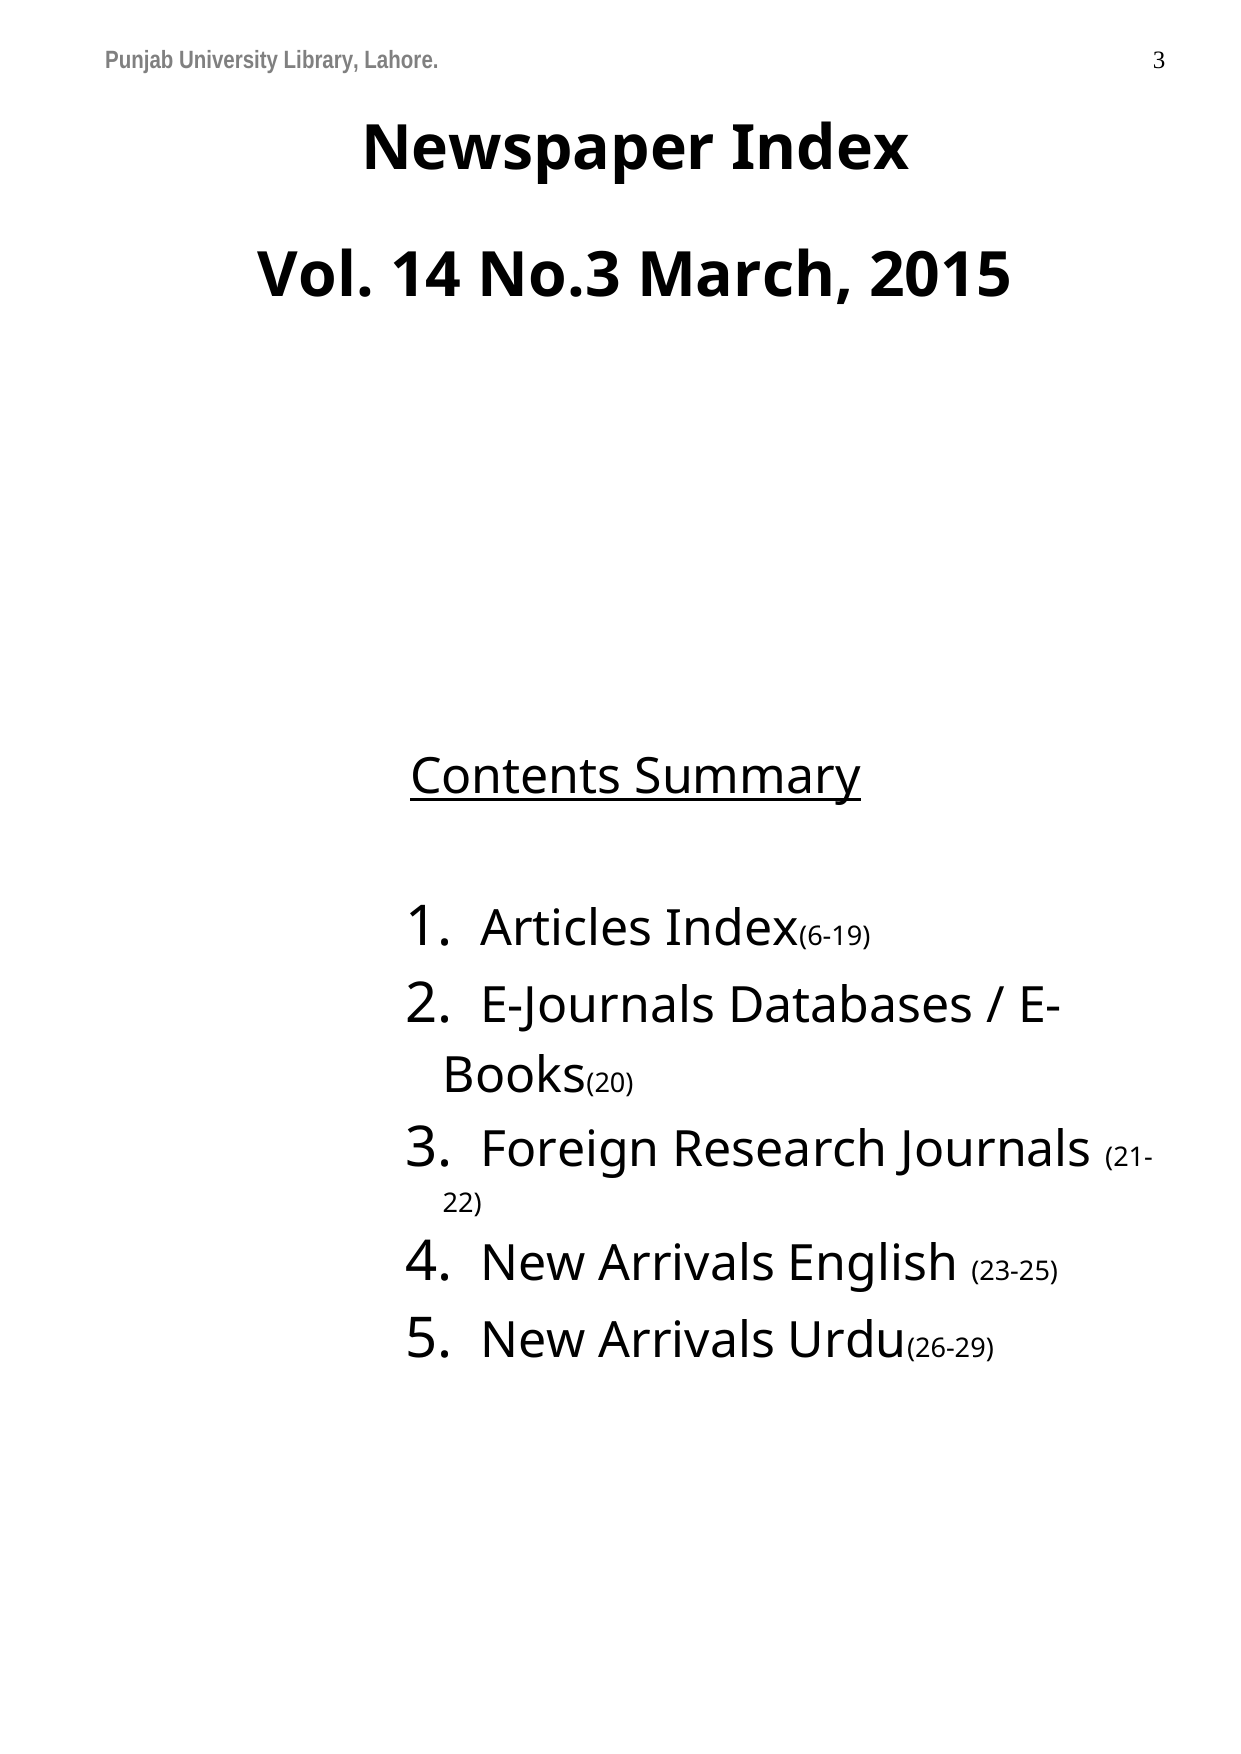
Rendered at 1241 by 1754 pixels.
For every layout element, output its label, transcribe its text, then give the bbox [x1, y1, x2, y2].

list New Arrivals English (23-25) [405, 1220, 1165, 1297]
list Foreign Research Journals (21-22) [405, 1107, 1165, 1220]
list E-Journals Databases / E-Books(20) [405, 962, 1165, 1107]
list New Arrivals Urdu(26-29) [405, 1297, 1165, 1373]
title Contents Summary [105, 740, 1165, 808]
list Articles Index(6-19) [405, 885, 1165, 962]
title Vol. 14 No.3 March, 2015 [105, 230, 1165, 315]
title Newspaper Index [105, 102, 1165, 187]
